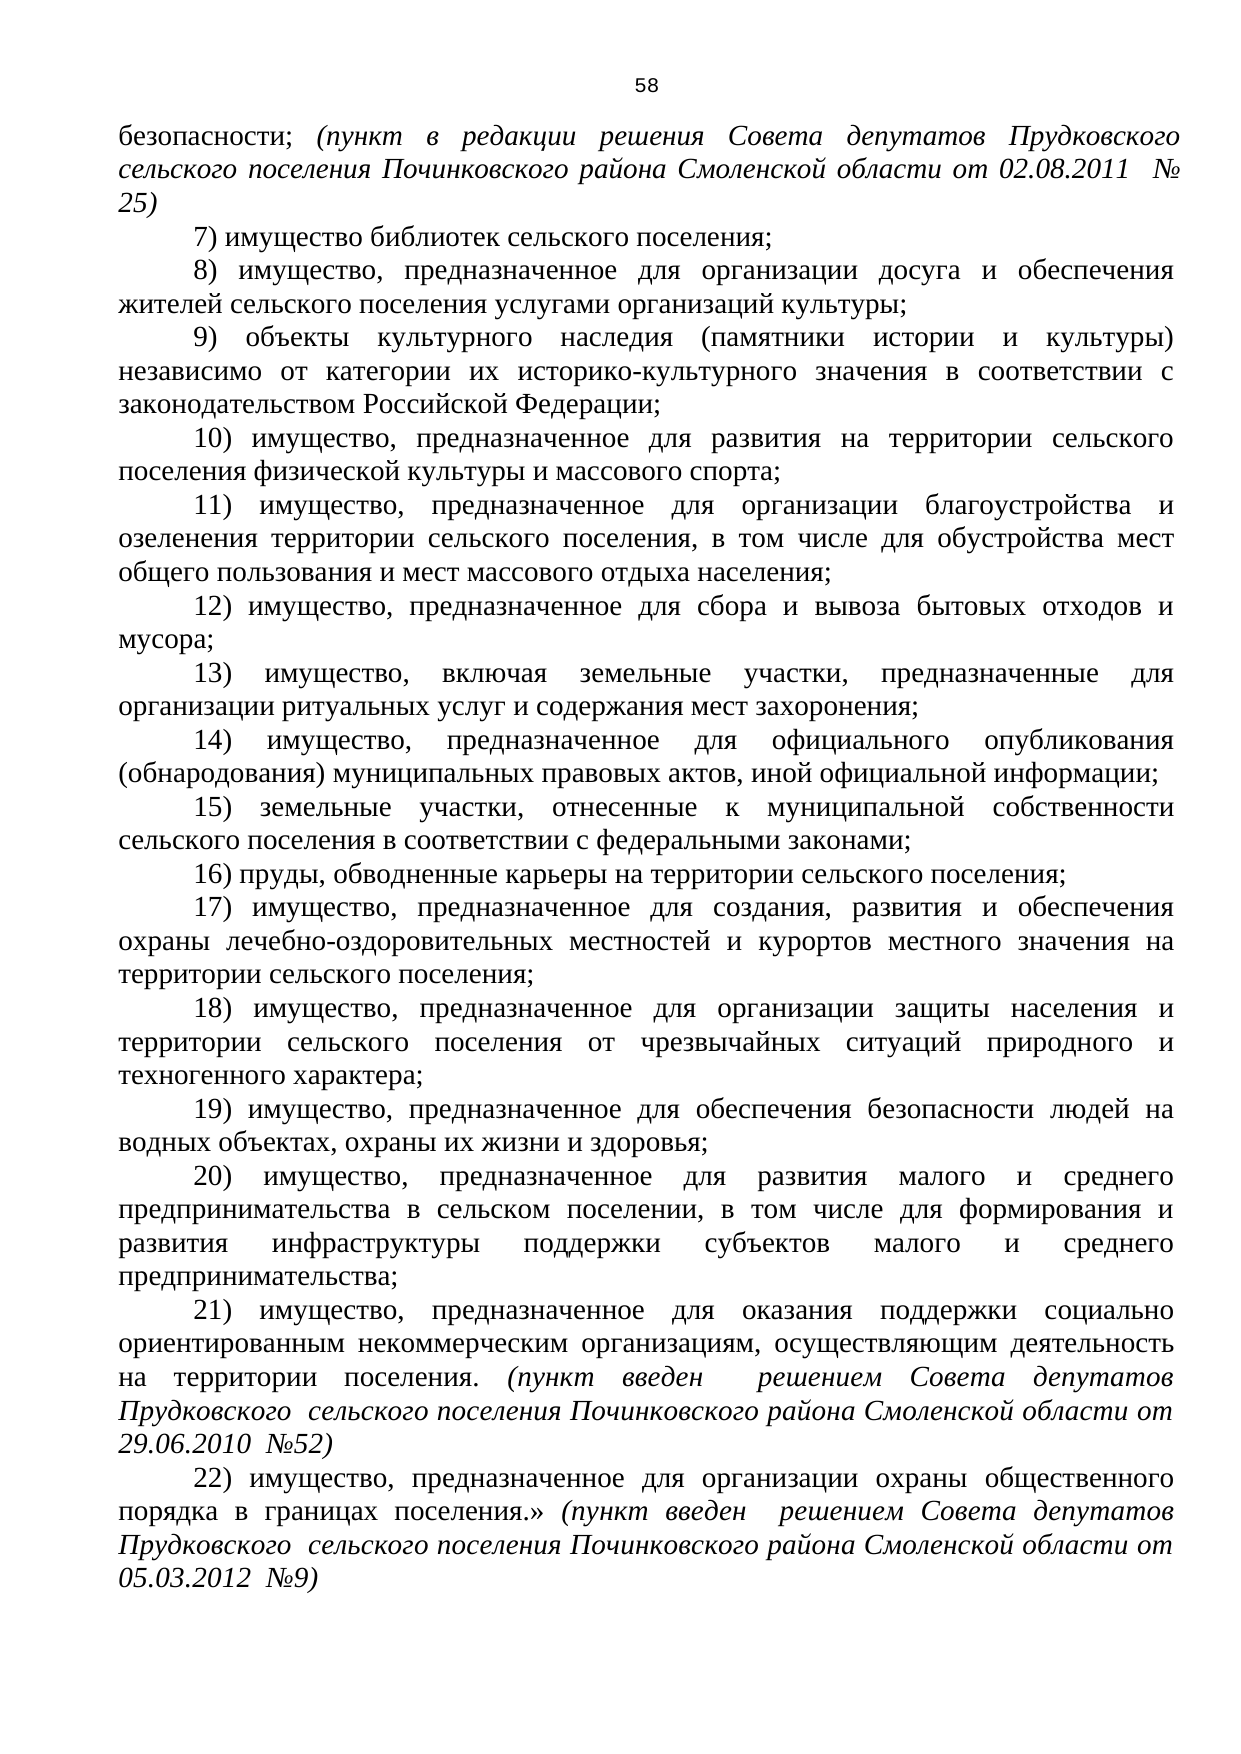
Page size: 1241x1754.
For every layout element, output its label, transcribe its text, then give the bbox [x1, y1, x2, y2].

text 21) имущество, предназначенное для оказания поддержки социально ориентированным некоммерческим организациям, осуществляющим деятельность на территории поселения. (пункт введен решением Совета депутатов Прудковского сельского поселения Починковского района Смоленской области от 29.06.2010 №52) [118, 1292, 1175, 1460]
text 16) пруды, обводненные карьеры на территории сельского поселения; [118, 856, 1175, 889]
text 22) имущество, предназначенное для организации охраны общественного порядка в границах поселения.» (пункт введен решением Совета депутатов Прудковского сельского поселения Починковского района Смоленской области от 05.03.2012 №9) [118, 1460, 1175, 1594]
text 13) имущество, включая земельные участки, предназначенные для организации ритуальных услуг и содержания мест захоронения; [118, 655, 1175, 722]
text 15) земельные участки, отнесенные к муниципальной собственности сельского поселения в соответствии с федеральными законами; [118, 789, 1175, 856]
text 20) имущество, предназначенное для развития малого и среднего предпринимательства в сельском поселении, в том числе для формирования и развития инфраструктуры поддержки субъектов малого и среднего предпринимательства; [118, 1158, 1175, 1292]
text 11) имущество, предназначенное для организации благоустройства и озеленения территории сельского поселения, в том числе для обустройства мест общего пользования и мест массового отдыха населения; [118, 487, 1175, 588]
text 14) имущество, предназначенное для официального опубликования (обнародования) муниципальных правовых актов, иной официальной информации; [118, 722, 1175, 789]
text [118, 118, 1181, 219]
text 17) имущество, предназначенное для создания, развития и обеспечения охраны лечебно-оздоровительных местностей и курортов местного значения на территории сельского поселения; [118, 889, 1175, 990]
text 7) имущество библиотек сельского поселения; [118, 219, 1175, 252]
text 18) имущество, предназначенное для организации защиты населения и территории сельского поселения от чрезвычайных ситуаций природного и техногенного характера; [118, 990, 1175, 1091]
text 12) имущество, предназначенное для сбора и вывоза бытовых отходов и мусора; [118, 588, 1175, 655]
text 9) объекты культурного наследия (памятники истории и культуры) независимо от категории их историко-культурного значения в соответствии с законодательством Российской Федерации; [118, 319, 1175, 420]
text 19) имущество, предназначенное для обеспечения безопасности людей на водных объектах, охраны их жизни и здоровья; [118, 1091, 1175, 1158]
text 8) имущество, предназначенное для организации досуга и обеспечения жителей сельского поселения услугами организаций культуры; [118, 252, 1175, 319]
text 10) имущество, предназначенное для развития на территории сельского поселения физической культуры и массового спорта; [118, 420, 1175, 487]
